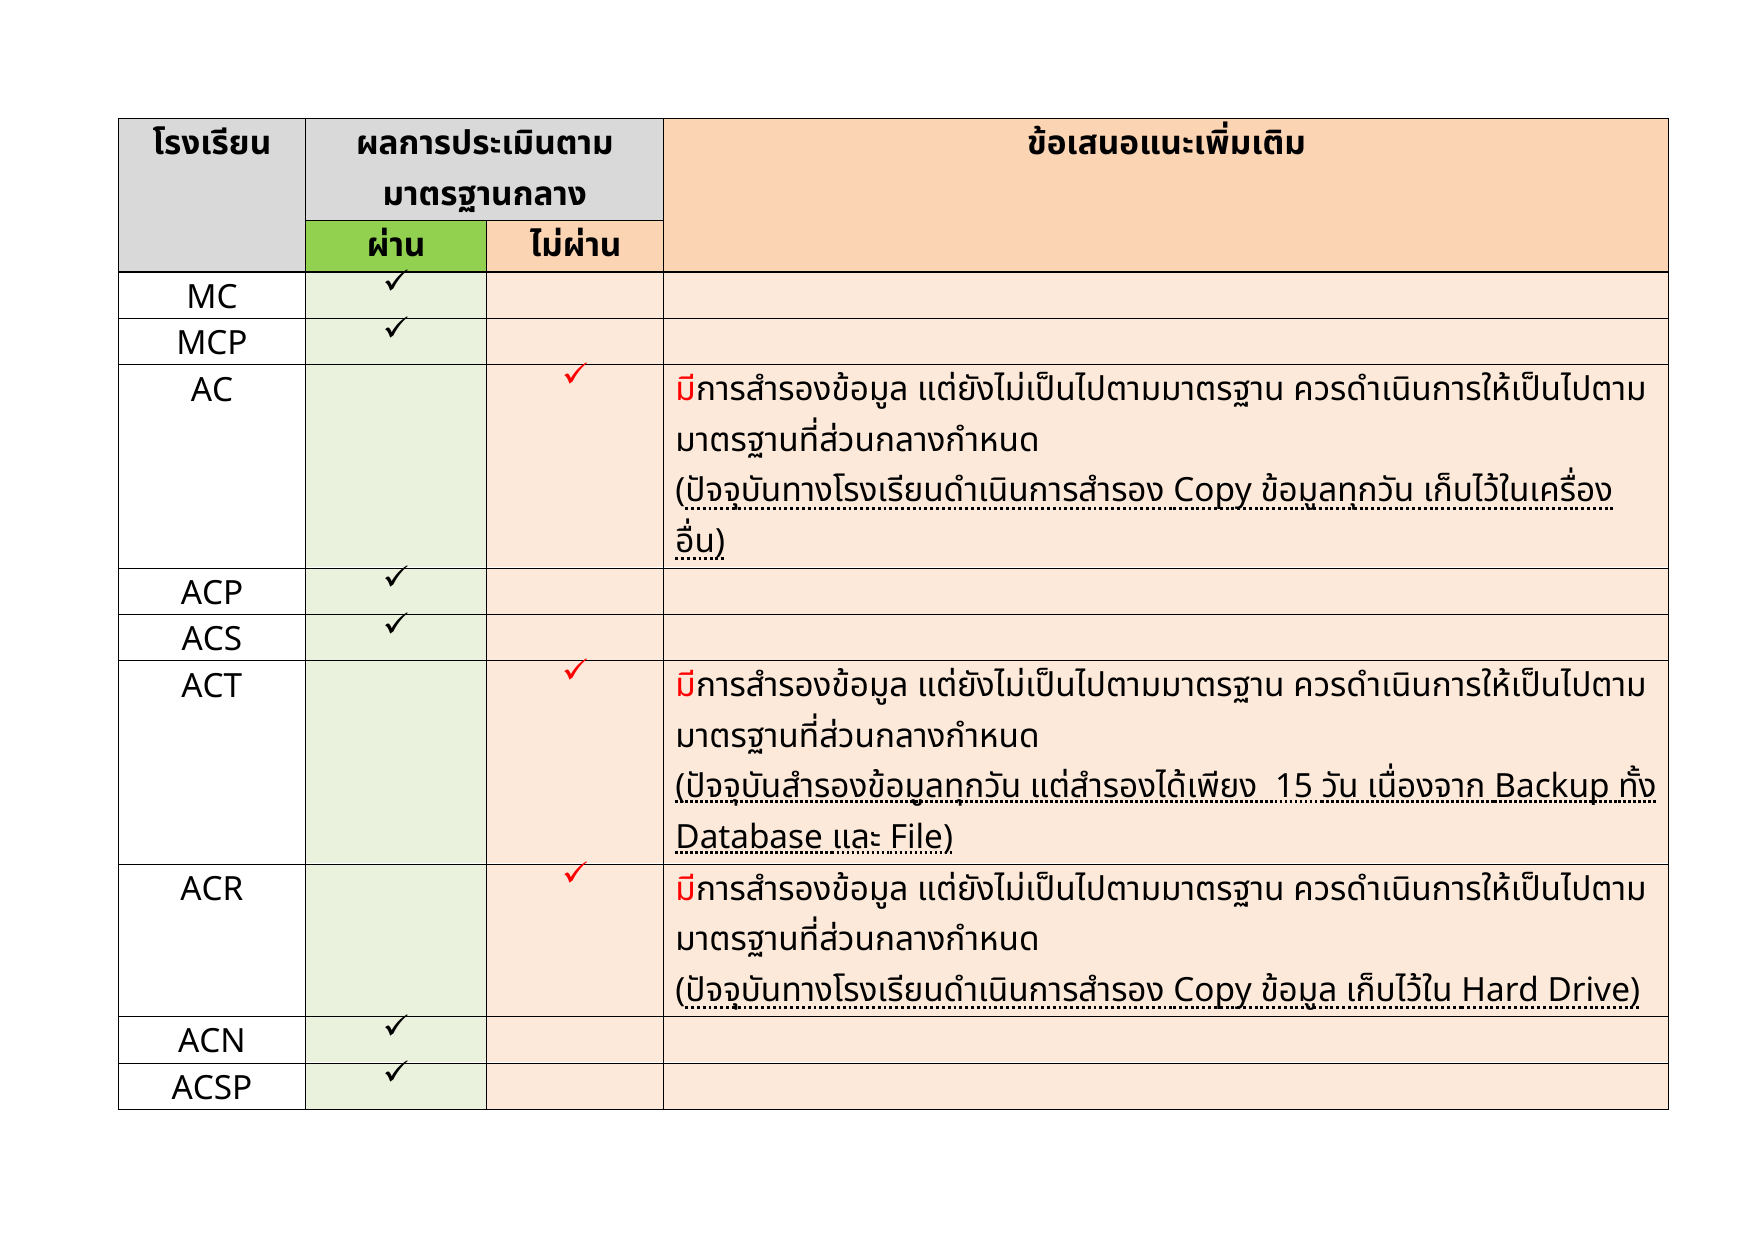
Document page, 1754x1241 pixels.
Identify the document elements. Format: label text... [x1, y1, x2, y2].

table_cell ไม่ผ่าน [487, 221, 663, 271]
table_header ข้อเสนอแนะเพิ่มเติม [664, 119, 1668, 271]
table_cell [487, 569, 663, 614]
table_cell ACT [119, 661, 305, 863]
table_cell มีการสำรองข้อมูล แต่ยังไม่เป็นไปตามมาตรฐาน ควรดำเนินการให้เป็นไปตามมาตรฐานที่ส่วนกลางกำหนด (ปัจจุบันทางโรงเรียนดำเนินการสำรอง Copy ข้อมูล เก็บไว้ใน Hard Drive) [664, 865, 1668, 1016]
table_cell MC [119, 273, 305, 318]
table_cell [306, 1017, 486, 1062]
table_header โรงเรียน [119, 119, 305, 271]
table_cell [487, 319, 663, 364]
table_cell มีการสำรองข้อมูล แต่ยังไม่เป็นไปตามมาตรฐาน ควรดำเนินการให้เป็นไปตามมาตรฐานที่ส่วนกลางกำหนด (ปัจจุบันสำรองข้อมูลทุกวัน แต่สำรองได้เพียง 15 วัน เนื่องจาก Backup ทั้ง Database และ File) [664, 661, 1668, 863]
table_cell [487, 365, 663, 567]
table_cell [306, 1064, 486, 1109]
table_cell [306, 615, 486, 660]
table_cell [306, 273, 486, 318]
table_header ผลการประเมินตามมาตรฐานกลาง [306, 119, 663, 220]
table_cell [306, 865, 486, 1016]
table_cell [664, 273, 1668, 318]
table_cell ACS [119, 615, 305, 660]
table_cell ACSP [119, 1064, 305, 1109]
table_cell [306, 569, 486, 614]
table_cell [306, 661, 486, 863]
table_cell [664, 569, 1668, 614]
table_cell ACP [119, 569, 305, 614]
table_cell [487, 661, 663, 863]
table_cell [306, 365, 486, 567]
table_cell [664, 615, 1668, 660]
table_cell ผ่าน [306, 221, 486, 271]
table_cell [487, 615, 663, 660]
table_cell [487, 1064, 663, 1109]
table_cell [664, 319, 1668, 364]
table_cell [306, 319, 486, 364]
table_cell [487, 865, 663, 1016]
table_cell ACN [119, 1017, 305, 1062]
table_cell MCP [119, 319, 305, 364]
table_cell ACR [119, 865, 305, 1016]
table_cell AC [119, 365, 305, 567]
table_cell มีการสำรองข้อมูล แต่ยังไม่เป็นไปตามมาตรฐาน ควรดำเนินการให้เป็นไปตามมาตรฐานที่ส่วนกลางกำหนด (ปัจจุบันทางโรงเรียนดำเนินการสำรอง Copy ข้อมูลทุกวัน เก็บไว้ในเครื่องอื่น) [664, 365, 1668, 567]
table_cell [664, 1064, 1668, 1109]
table_cell [664, 1017, 1668, 1062]
table_cell [487, 1017, 663, 1062]
table_cell [487, 273, 663, 318]
